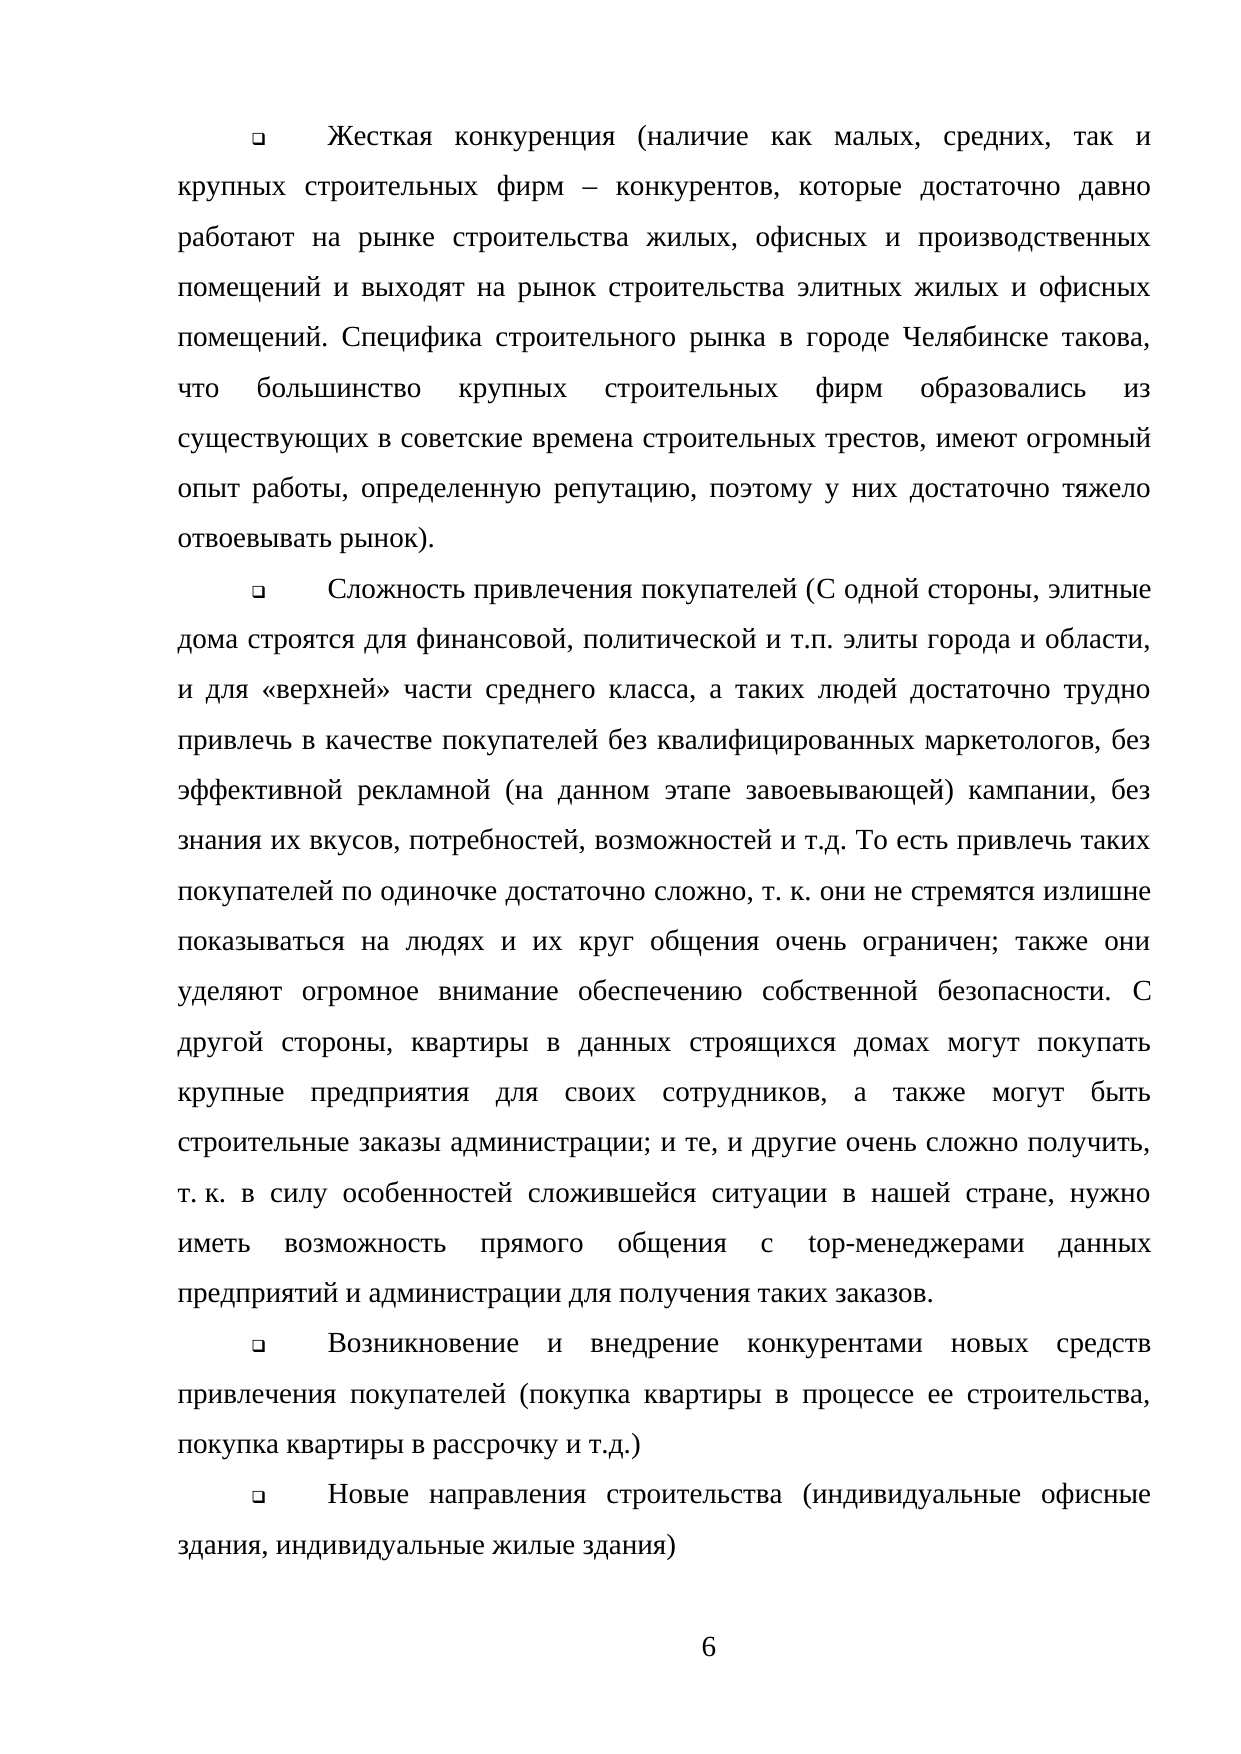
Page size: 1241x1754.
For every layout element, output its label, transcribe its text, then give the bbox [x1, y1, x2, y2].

list Жесткая конкуренция (наличие как малых, средних, так и крупных строительных фирм – конкурентов, которые достаточно давно работают на рынке строительства жилых, офисных и производственных помещений и выходят на рынок строительства элитных жилых и офисных помещений. Специфика строительного рынка в городе Челябинске такова, что большинство крупных строительных фирм образовались из существующих в советские времена строительных трестов, имеют огромный опыт работы, определенную репутацию, поэтому у них достаточно тяжело отвоевывать рынок). [177, 118, 1152, 554]
list Сложность привлечения покупателей (С одной стороны, элитные дома строятся для финансовой, политической и т.п. элиты города и области, и для «верхней» части среднего класса, а таких людей достаточно трудно привлечь в качестве покупателей без квалифицированных маркетологов, без эффективной рекламной (на данном этапе завоевывающей) кампании, без знания их вкусов, потребностей, возможностей и т.д. То есть привлечь таких покупателей по одиночке достаточно сложно, т. к. они не стремятся излишне показываться на людях и их круг общения очень ограничен; также они уделяют огромное внимание обеспечению собственной безопасности. С другой стороны, квартиры в данных строящихся домах могут покупать крупные предприятия для своих сотрудников, а также могут быть строительные заказы администрации; и те, и другие очень сложно получить, т. к. в силу особенностей сложившейся ситуации в нашей стране, нужно иметь возможность прямого общения с top-менеджерами данных предприятий и администрации для получения таких заказов. [177, 571, 1152, 1309]
list Новые направления строительства (индивидуальные офисные здания, индивидуальные жилые здания) [177, 1477, 1152, 1560]
list Возникновение и внедрение конкурентами новых средств привлечения покупателей (покупка квартиры в процессе ее строительства, покупка квартиры в рассрочку и т.д.) [177, 1326, 1152, 1460]
